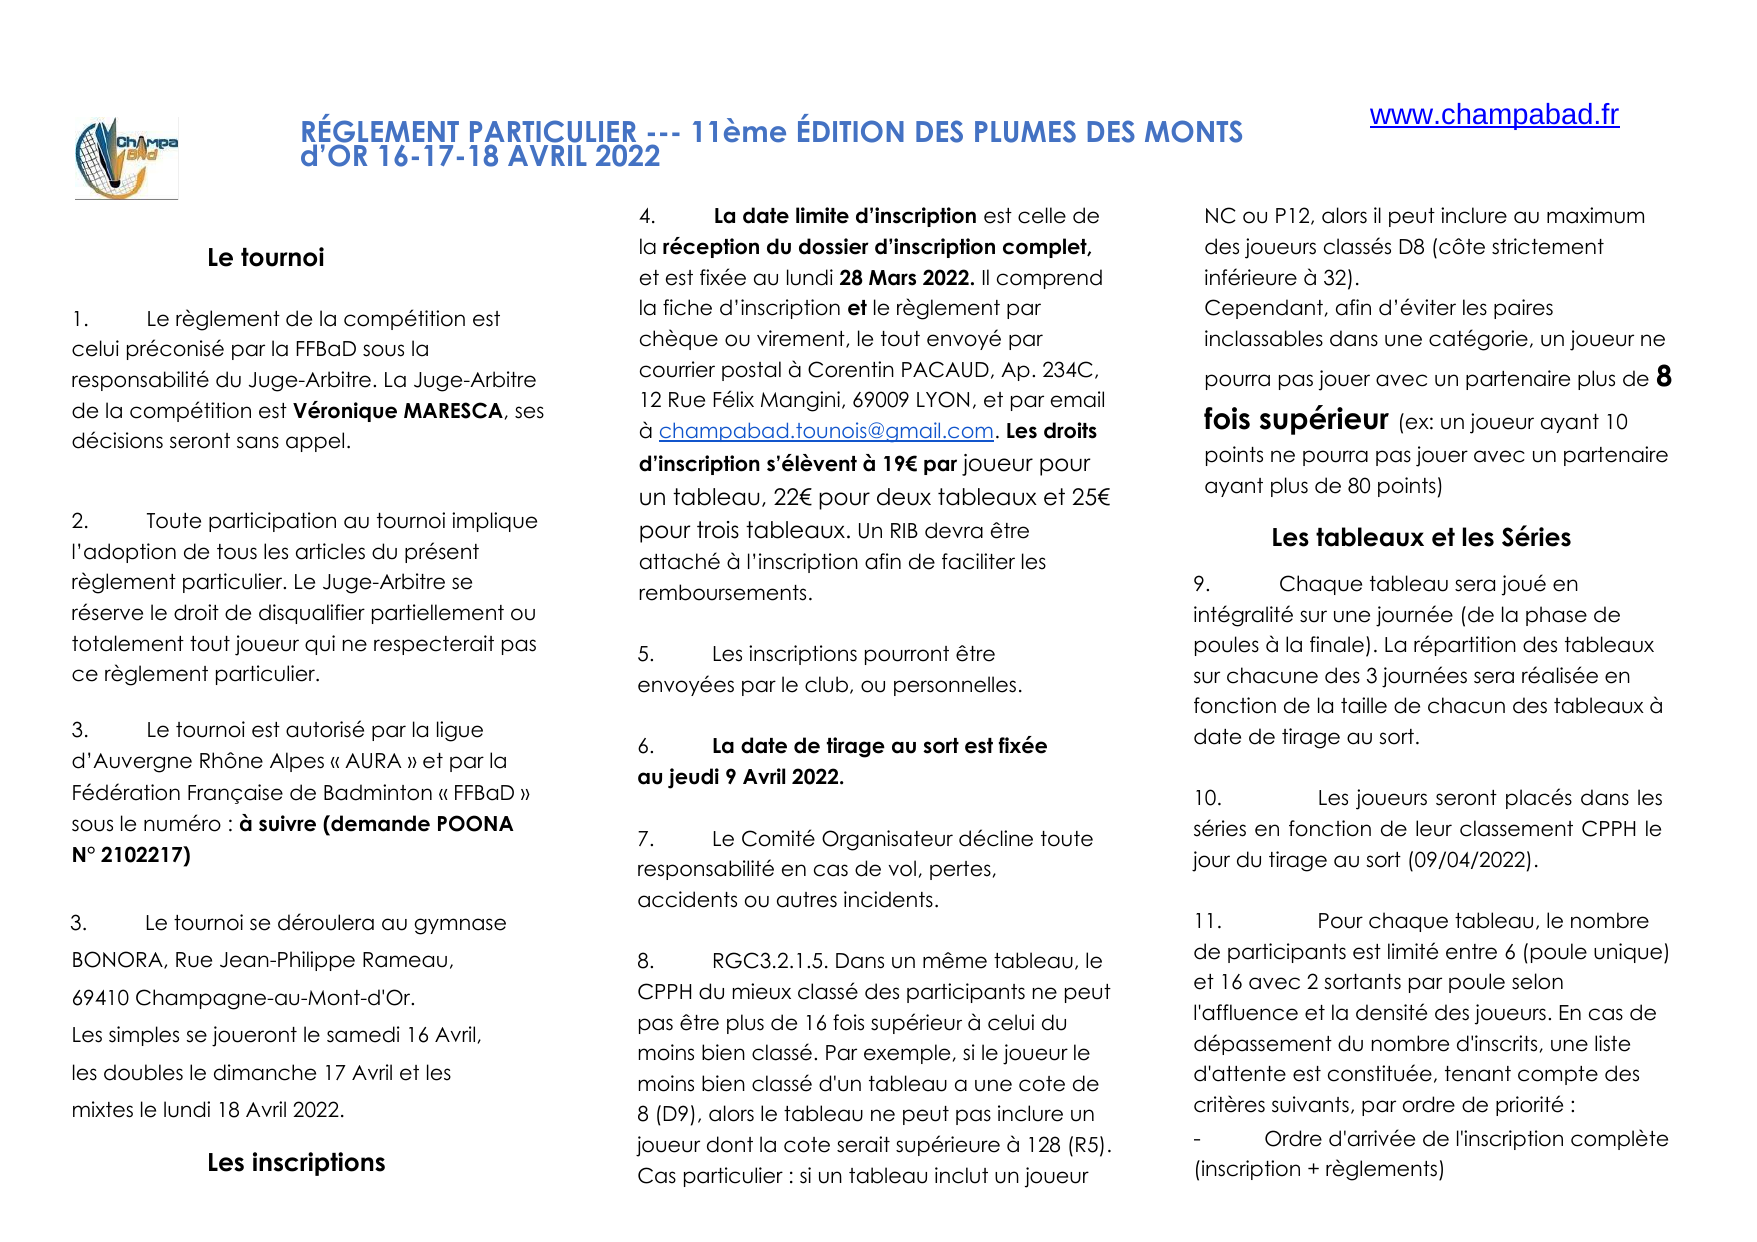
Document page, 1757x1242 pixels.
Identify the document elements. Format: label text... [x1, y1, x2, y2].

list Pour chaque tableau, le nombre de participants est limité entre 6 (poule unique) et 16 avec 2 sortants par poule selon l'affluence et la densité des joueurs. En cas de dépassement du nombre d'inscrits, une liste d'attente est constituée, tenant compte des critères suivants, par ordre de priorité : [1193, 905, 1673, 1119]
text Cependant, afin d’éviter les paires inclassables dans une catégorie, un joueur ne pourra pas jouer avec un partenaire plus de 8 fois supérieur (ex: un joueur ayant 10 points ne pourra pas jouer avec un partenaire ayant plus de 80 points) [1204, 292, 1677, 500]
list La date de tirage au sort est fixée au jeudi 9 Avril 2022. [637, 731, 1074, 791]
list Chaque tableau sera joué en intégralité sur une journée (de la phase de poules à la finale). La répartition des tableaux sur chacune des 3 journées sera réalisée en fonction de la taille de chacun des tableaux à date de tirage au sort. [1193, 568, 1670, 751]
list La date limite d’inscription est celle de la réception du dossier d’inscription complet, et est fixée au lundi 28 Mars 2022. Il comprend la fiche d’inscription et le règlement par chèque ou virement, le tout envoyé par courrier postal à Corentin PACAUD, Ap. 234C, 12 Rue Félix Mangini, 69009 LYON, et par email à champabad.tounois@gmail.com. Les droits d’inscription s’élèvent à 19€ par joueur pour un tableau, 22€ pour deux tableaux et 25€ pour trois tableaux. Un RIB devra être attaché à l’inscription afin de faciliter les remboursements. [638, 201, 1115, 607]
list RGC3.2.1.5. Dans un même tableau, le CPPH du mieux classé des participants ne peut pas être plus de 16 fois supérieur à celui du moins bien classé. Par exemple, si le joueur le moins bien classé d'un tableau a une cote de 8 (D9), alors le tableau ne peut pas inclure un joueur dont la cote serait supérieure à 128 (R5). Cas particulier : si un tableau inclut un joueur NC ou P12, alors il peut inclure au maximum des joueurs classés D8 (côte strictement inférieure à 32). [637, 945, 1114, 1189]
list Les joueurs seront placés dans les séries en fonction de leur classement CPPH le jour du tirage au sort (09/04/2022). [1193, 782, 1663, 873]
list RGC3.2.1.5. Dans un même tableau, le CPPH du mieux classé des participants ne peut pas être plus de 16 fois supérieur à celui du moins bien classé. Par exemple, si le joueur le moins bien classé d'un tableau a une cote de 8 (D9), alors le tableau ne peut pas inclure un joueur dont la cote serait supérieure à 128 (R5). Cas particulier : si un tableau inclut un joueur NC ou P12, alors il peut inclure au maximum des joueurs classés D8 (côte strictement inférieure à 32). [1204, 201, 1681, 292]
list Les inscriptions pourront être envoyées par le club, ou personnelles. [637, 638, 1093, 699]
list Toute participation au tournoi implique l’adoption de tous les articles du présent règlement particulier. Le Juge-Arbitre se réserve le droit de disqualifier partiellement ou totalement tout joueur qui ne respecterait pas ce règlement particulier. [71, 505, 542, 688]
list Le tournoi se déroulera au gymnase BONORA, Rue Jean-Philippe Rameau, 69410 Champagne-au-Mont-d'Or. Les simples se joueront le samedi 16 Avril, les doubles le dimanche 17 Avril et les mixtes le lundi 18 Avril 2022. [70, 907, 509, 1124]
text 3. Le tournoi est autorisé par la ligue d’Auvergne Rhône Alpes « AURA » et par la Fédération Française de Badminton « FFBaD » sous le numéro : à suivre (demande POONA N° 2102217) [71, 714, 533, 869]
list Le règlement de la compétition est celui préconisé par la FFBaD sous la responsabilité du Juge-Arbitre. La Juge-Arbitre de la compétition est Véronique MARESCA, ses décisions seront sans appel. [71, 303, 545, 455]
picture [75, 117, 179, 200]
text Le tournoi [207, 238, 410, 274]
text Les inscriptions [207, 1143, 410, 1179]
text - Ordre d'arrivée de l'inscription complète (inscription + règlements) [1193, 1121, 1685, 1183]
list Le Comité Organisateur décline toute responsabilité en cas de vol, pertes, accidents ou autres incidents. [637, 823, 1098, 914]
text Les tableaux et les Séries [1271, 518, 1685, 554]
